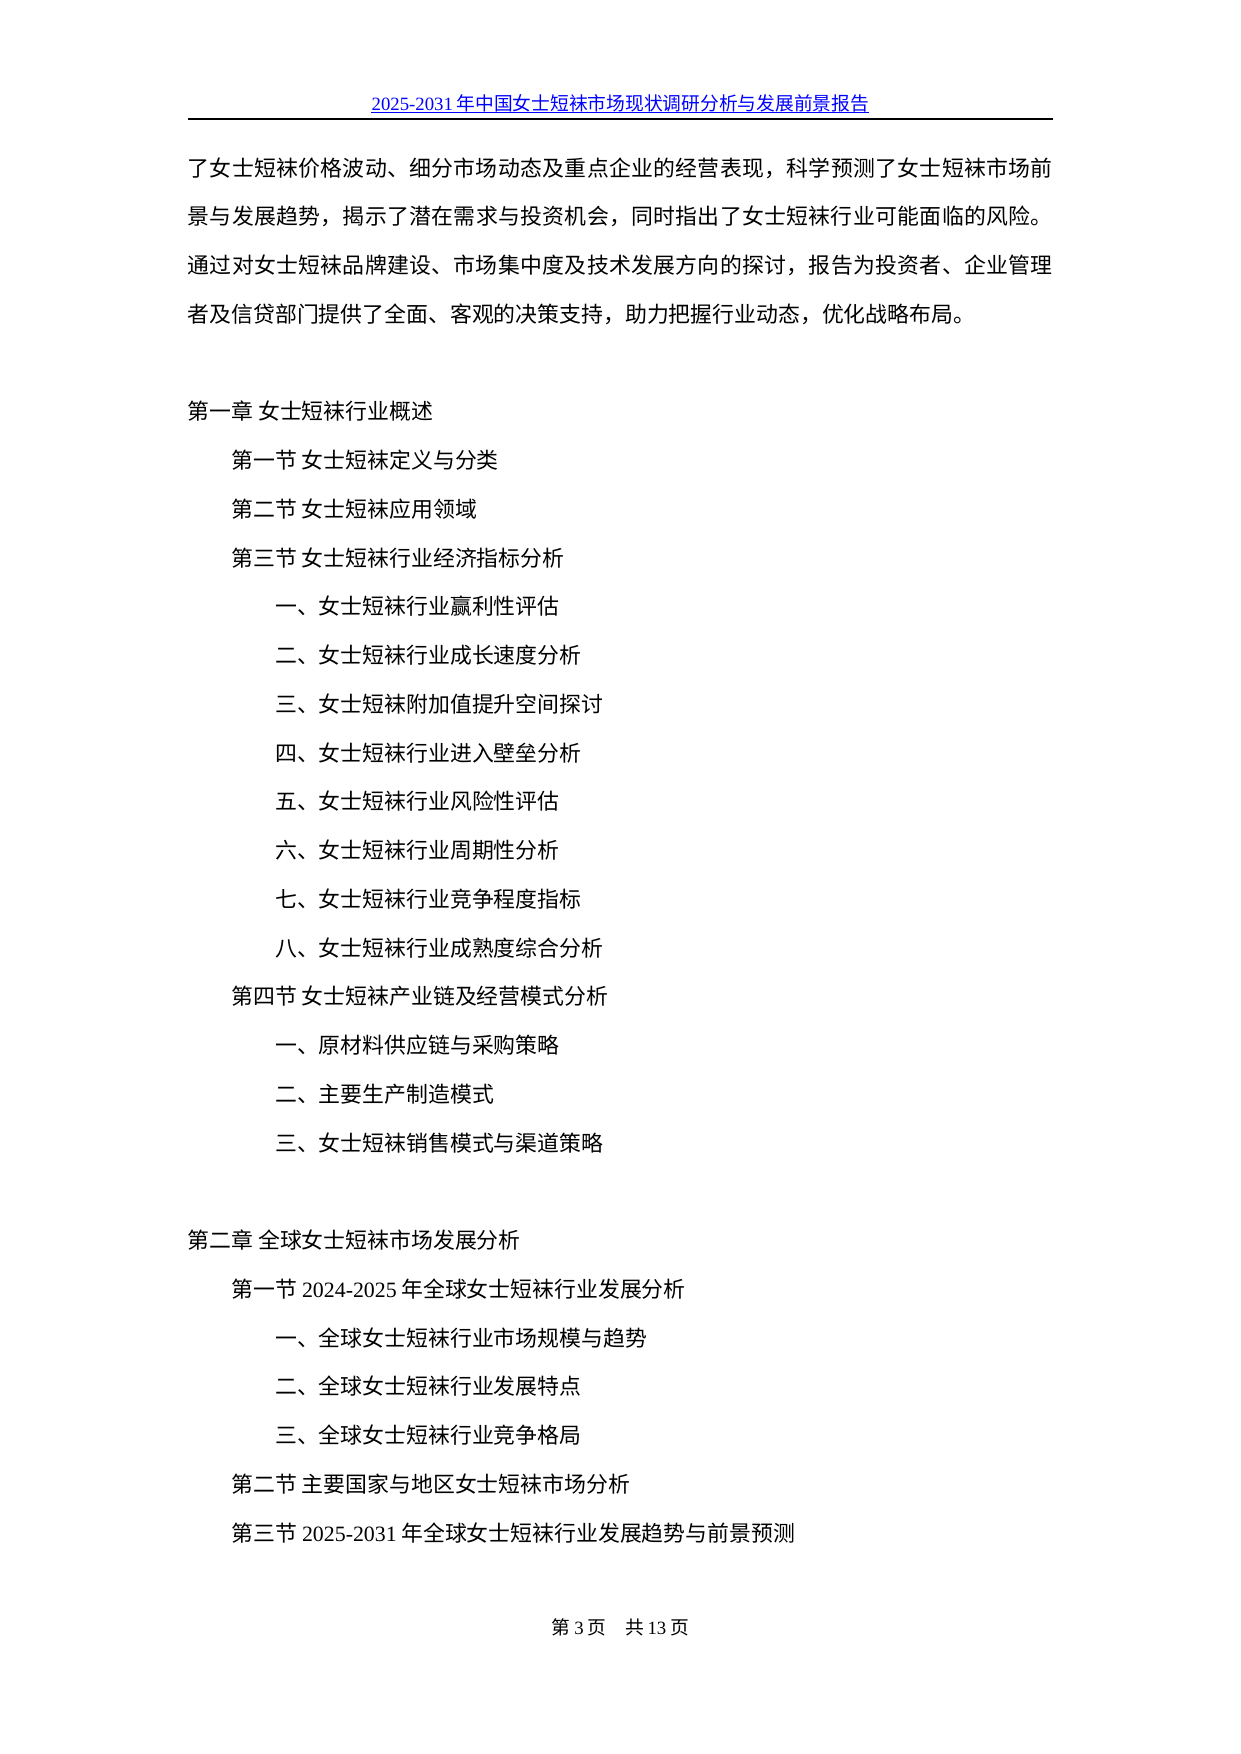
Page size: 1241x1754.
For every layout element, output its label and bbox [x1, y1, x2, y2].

text [187, 150, 1053, 1548]
